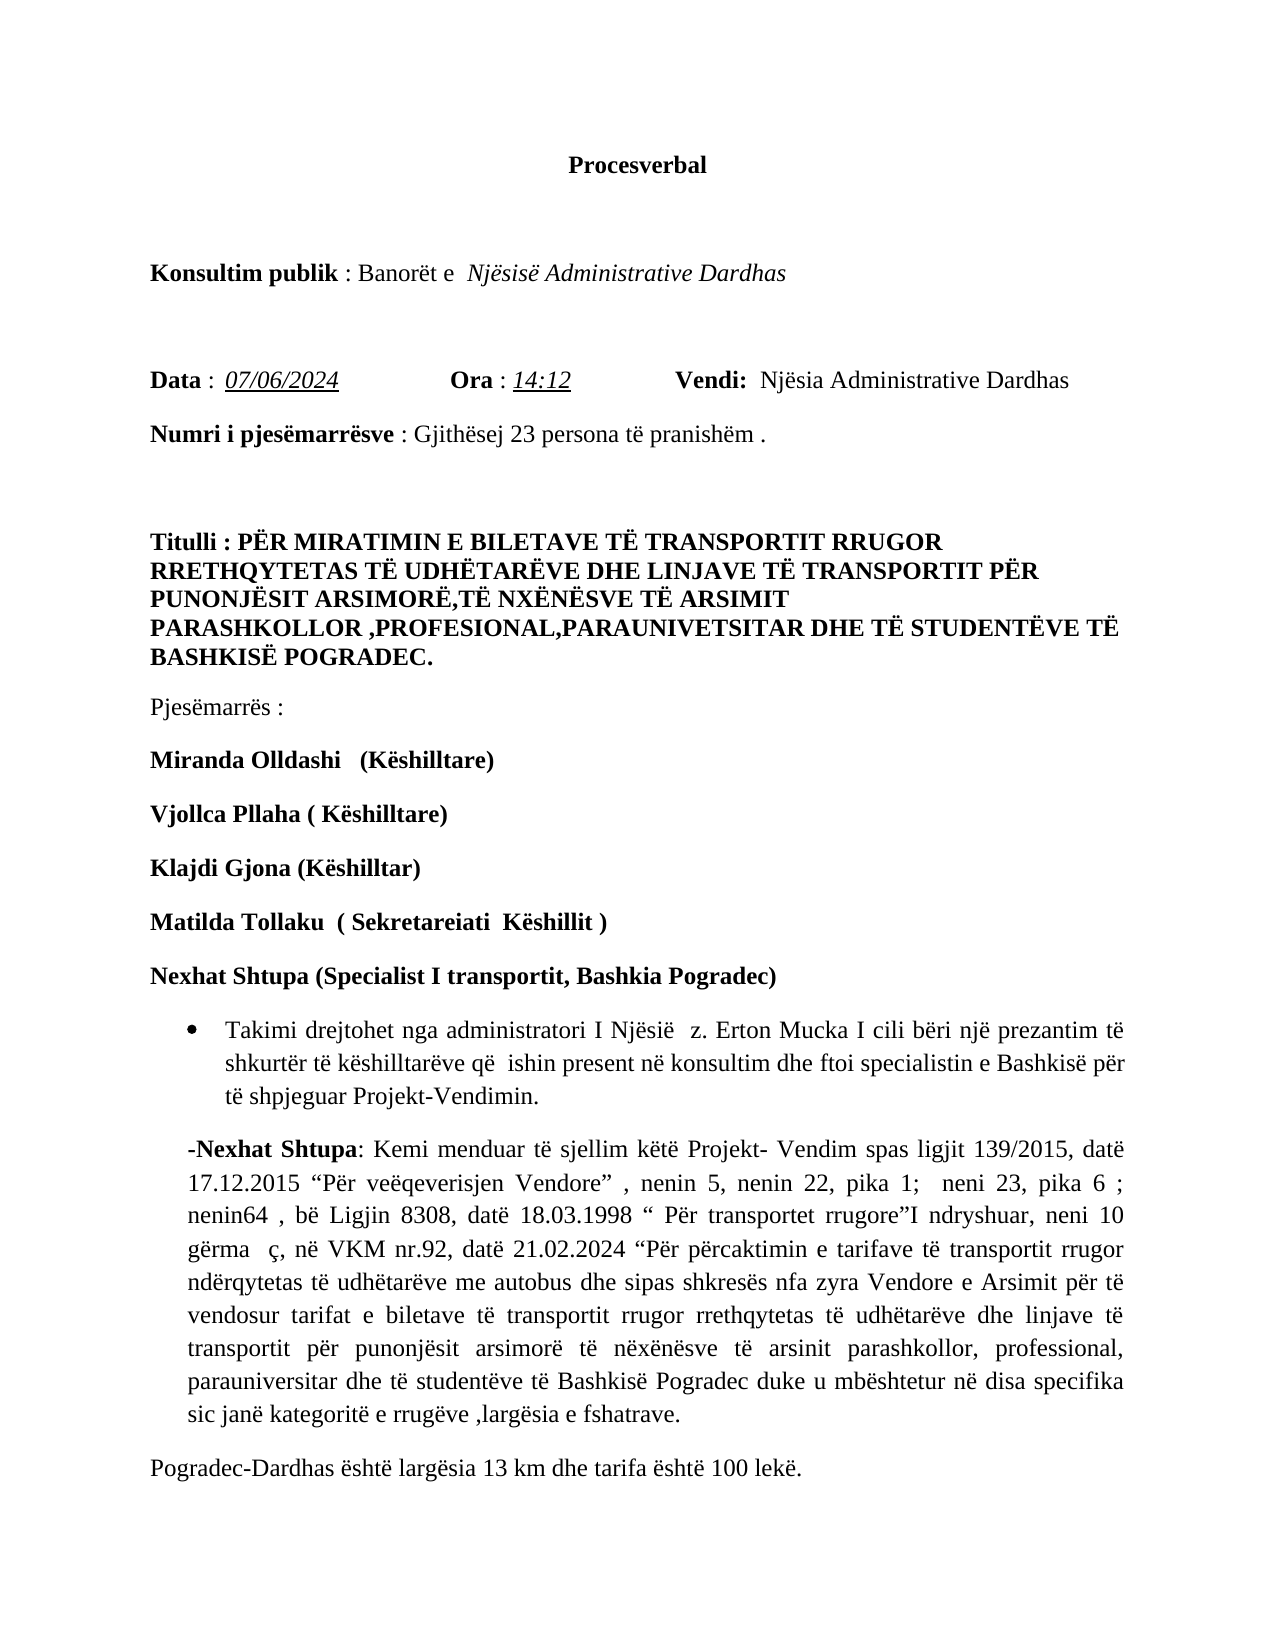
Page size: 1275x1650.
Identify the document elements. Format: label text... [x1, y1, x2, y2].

text Numri i pjesëmarrësve : Gjithësej 23 persona të pranishëm . [150, 419, 1125, 448]
list Takimi drejtohet nga administratori I Njësië z. Erton Mucka I cili bëri një prezantim të shkurtër të këshilltarëve që ishin present në konsultim dhe ftoi specialistin e Bashkisë për të shpjeguar Projekt-Vendimin. [187, 1015, 1125, 1109]
text Vjollca Pllaha ( Këshilltare) [150, 799, 1125, 828]
text Pogradec-Dardhas është largësia 13 km dhe tarifa është 100 lekë. [150, 1453, 1125, 1481]
text Pjesëmarrës : [150, 692, 1125, 720]
text Procesverbal [150, 150, 1125, 179]
text Data : 07/06/2024 Ora : 14:12 Vendi: Njësia Administrative Dardhas [150, 365, 1125, 394]
text Nexhat Shtupa (Specialist I transportit, Bashkia Pogradec) [150, 961, 1125, 989]
text Konsultim publik : Banorët e Njësisë Administrative Dardhas [150, 258, 1125, 286]
text Titulli : PËR MIRATIMIN E BILETAVE TË TRANSPORTIT RRUGOR RRETHQYTETAS TË UDHËTARËVE DHE LINJAVE TË TRANSPORTIT PËR PUNONJËSIT ARSIMORË,TË NXËNËSVE TË ARSIMIT PARASHKOLLOR ,PROFESIONAL,PARAUNIVETSITAR DHE TË STUDENTËVE TË BASHKISË POGRADEC. [150, 527, 1125, 671]
text -Nexhat Shtupa: Kemi menduar të sjellim këtë Projekt- Vendim spas ligjit 139/2015, datë 17.12.2015 “Për veëqeverisjen Vendore” , nenin 5, nenin 22, pika 1; neni 23, pika 6 ; nenin64 , bë Ligjin 8308, datë 18.03.1998 “ Për transportet rrugore”I ndryshuar, neni 10 gërma ç, në VKM nr.92, datë 21.02.2024 “Për përcaktimin e tarifave të transportit rrugor ndërqytetas të udhëtarëve me autobus dhe sipas shkresës nfa zyra Vendore e Arsimit për të vendosur tarifat e biletave të transportit rrugor rrethqytetas të udhëtarëve dhe linjave të transportit për punonjësit arsimorë të nëxënësve të arsinit parashkollor, professional, parauniversitar dhe të studentëve të Bashkisë Pogradec duke u mbështetur në disa specifika sic janë kategoritë e rrugëve ,largësia e fshatrave. [187, 1134, 1125, 1427]
text Miranda Olldashi (Këshilltare) [150, 745, 1125, 774]
text Matilda Tollaku ( Sekretareiati Këshillit ) [150, 907, 1125, 936]
text Klajdi Gjona (Këshilltar) [150, 853, 1125, 882]
